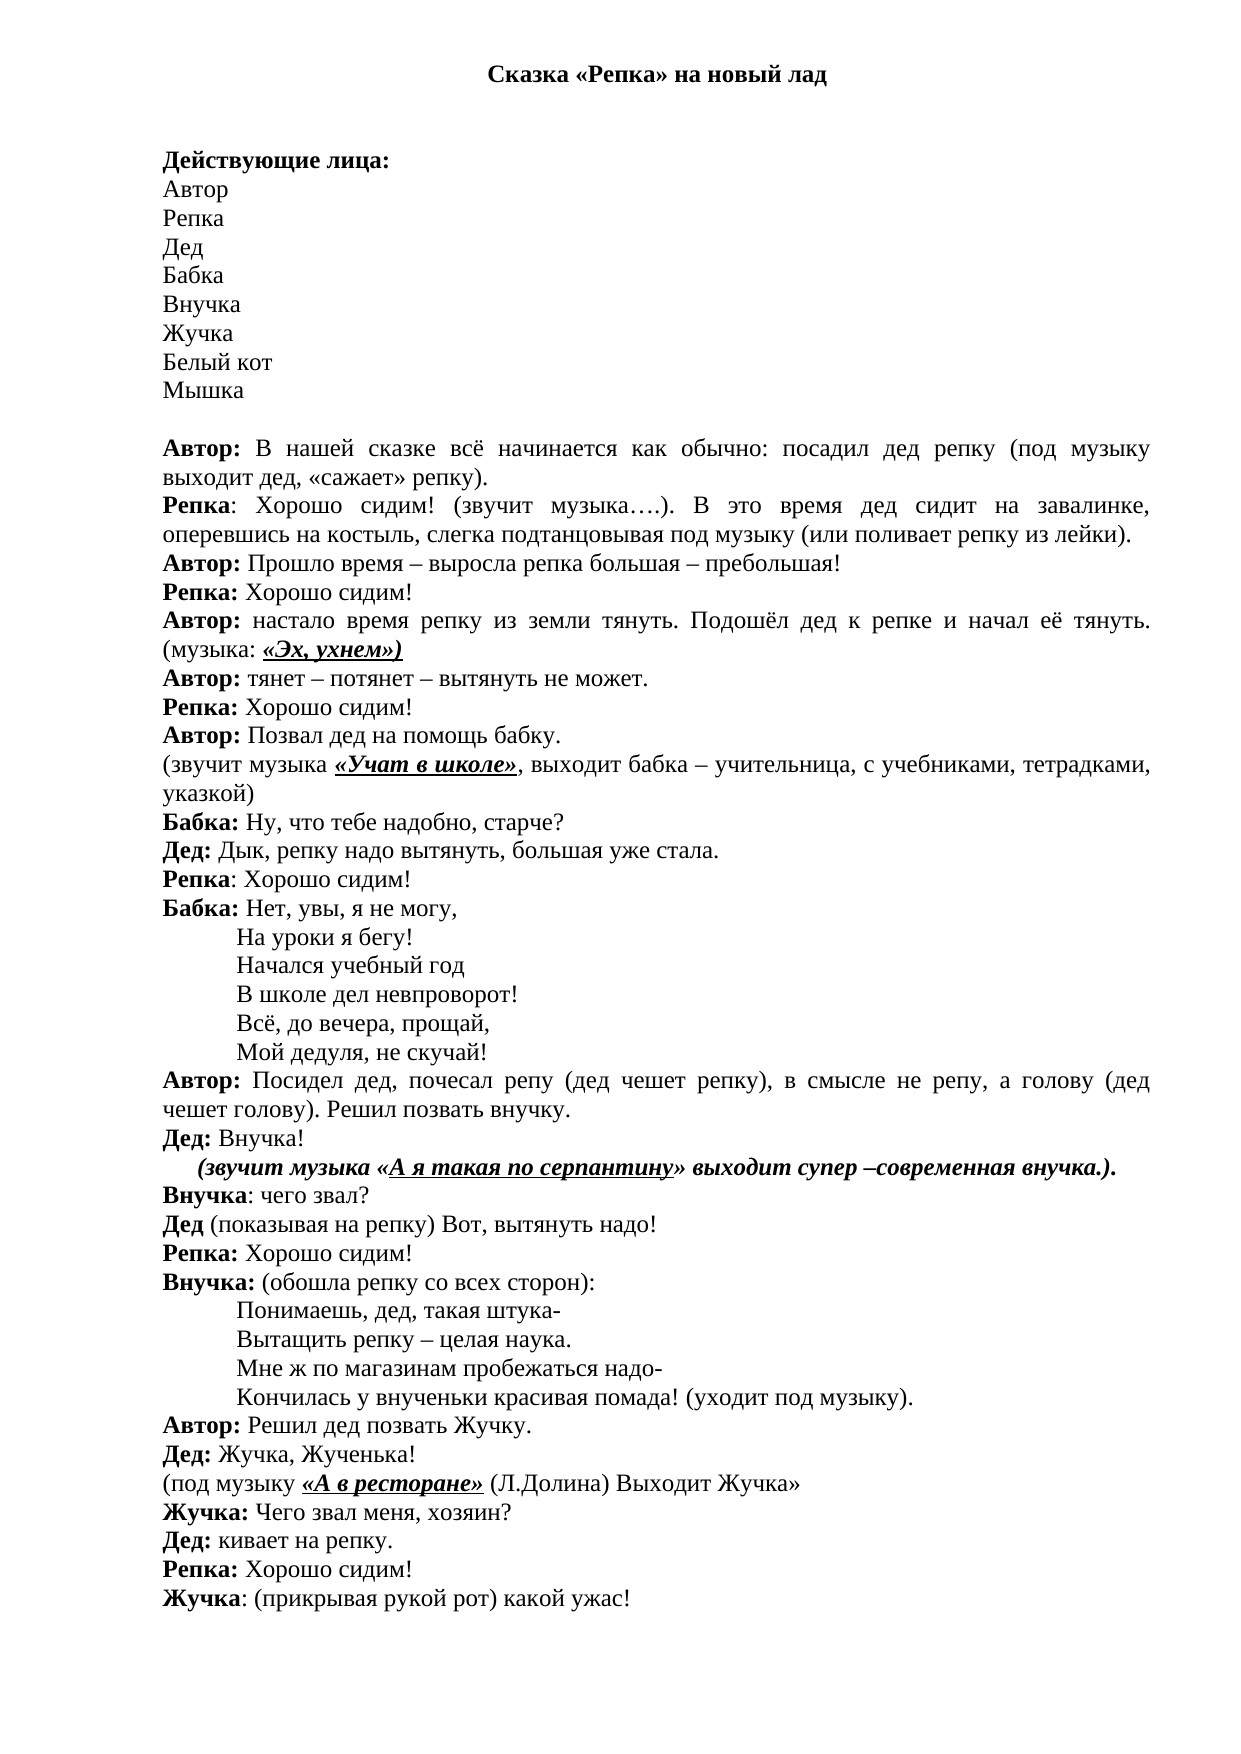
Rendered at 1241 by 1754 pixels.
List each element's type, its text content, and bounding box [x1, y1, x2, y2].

text Понимаешь, дед, такая штука- [162, 1295, 1152, 1324]
text Репка: Хорошо сидим! (звучит музыка….). В это время дед сидит на завалинке, оперевшись на костыль, слегка подтанцовывая под музыку (или поливает репку из лейки). [162, 490, 1152, 548]
text Дед: кивает на репку. [162, 1525, 1152, 1554]
text Дед: Жучка, Жученька! [162, 1439, 1152, 1468]
text Дед: Внучка! [162, 1123, 1152, 1152]
text Всё, до вечера, прощай, [162, 1008, 1152, 1037]
text Репка: Хорошо сидим! [162, 692, 1152, 720]
text (звучит музыка «А я такая по серпантину» выходит супер –современная внучка.). [162, 1152, 1152, 1180]
text Автор [162, 174, 1152, 203]
text Репка: Хорошо сидим! [162, 1554, 1152, 1583]
text На уроки я бегу! [162, 922, 1152, 950]
text Кончилась у внученьки красивая помада! (уходит под музыку). [162, 1382, 1152, 1410]
text Внучка: (обошла репку со всех сторон): [162, 1267, 1152, 1295]
text Белый кот [162, 347, 1152, 375]
text Репка: Хорошо сидим! [162, 577, 1152, 605]
text Бабка: Ну, что тебе надобно, старче? [162, 807, 1152, 835]
text Внучка [162, 289, 1152, 318]
text Репка [162, 203, 1152, 232]
text Дед: Дык, репку надо вытянуть, большая уже стала. [162, 835, 1152, 864]
text Жучка [162, 318, 1152, 347]
text Автор: настало время репку из земли тянуть. Подошёл дед к репке и начал её тянуть. (музыка: «Эх, ухнем») [162, 605, 1152, 663]
text Сказка «Репка» на новый лад [162, 59, 1152, 88]
text (под музыку «А в ресторане» (Л.Долина) Выходит Жучка» [162, 1468, 1152, 1497]
text Автор: В нашей сказке всё начинается как обычно: посадил дед репку (под музыку выходит дед, «сажает» репку). [162, 433, 1152, 490]
text Жучка: Чего звал меня, хозяин? [162, 1497, 1152, 1525]
text Автор: Прошло время – выросла репка большая – пребольшая! [162, 548, 1152, 577]
text В школе дел невпроворот! [162, 979, 1152, 1008]
text Мышка [162, 375, 1152, 404]
text Автор: Посидел дед, почесал репу (дед чешет репку), в смысле не репу, а голову (дед чешет голову). Решил позвать внучку. [162, 1065, 1152, 1123]
text Репка: Хорошо сидим! [162, 864, 1152, 893]
text Дед (показывая на репку) Вот, вытянуть надо! [162, 1209, 1152, 1238]
text Автор: Решил дед позвать Жучку. [162, 1410, 1152, 1439]
text Вытащить репку – целая наука. [162, 1324, 1152, 1353]
text Начался учебный год [162, 950, 1152, 979]
text (звучит музыка «Учат в школе», выходит бабка – учительница, с учебниками, тетрадками, указкой) [162, 749, 1152, 807]
text Автор: тянет – потянет – вытянуть не может. [162, 663, 1152, 692]
text Автор: Позвал дед на помощь бабку. [162, 720, 1152, 749]
text Мой дедуля, не скучай! [162, 1037, 1152, 1065]
text Мне ж по магазинам пробежаться надо- [162, 1353, 1152, 1382]
text Бабка [162, 260, 1152, 289]
text Репка: Хорошо сидим! [162, 1238, 1152, 1267]
text Внучка: чего звал? [162, 1180, 1152, 1209]
text Действующие лица: [162, 145, 1152, 174]
text Жучка: (прикрывая рукой рот) какой ужас! [162, 1583, 1152, 1612]
text Дед [162, 232, 1152, 260]
text Бабка: Нет, увы, я не могу, [162, 893, 1152, 922]
